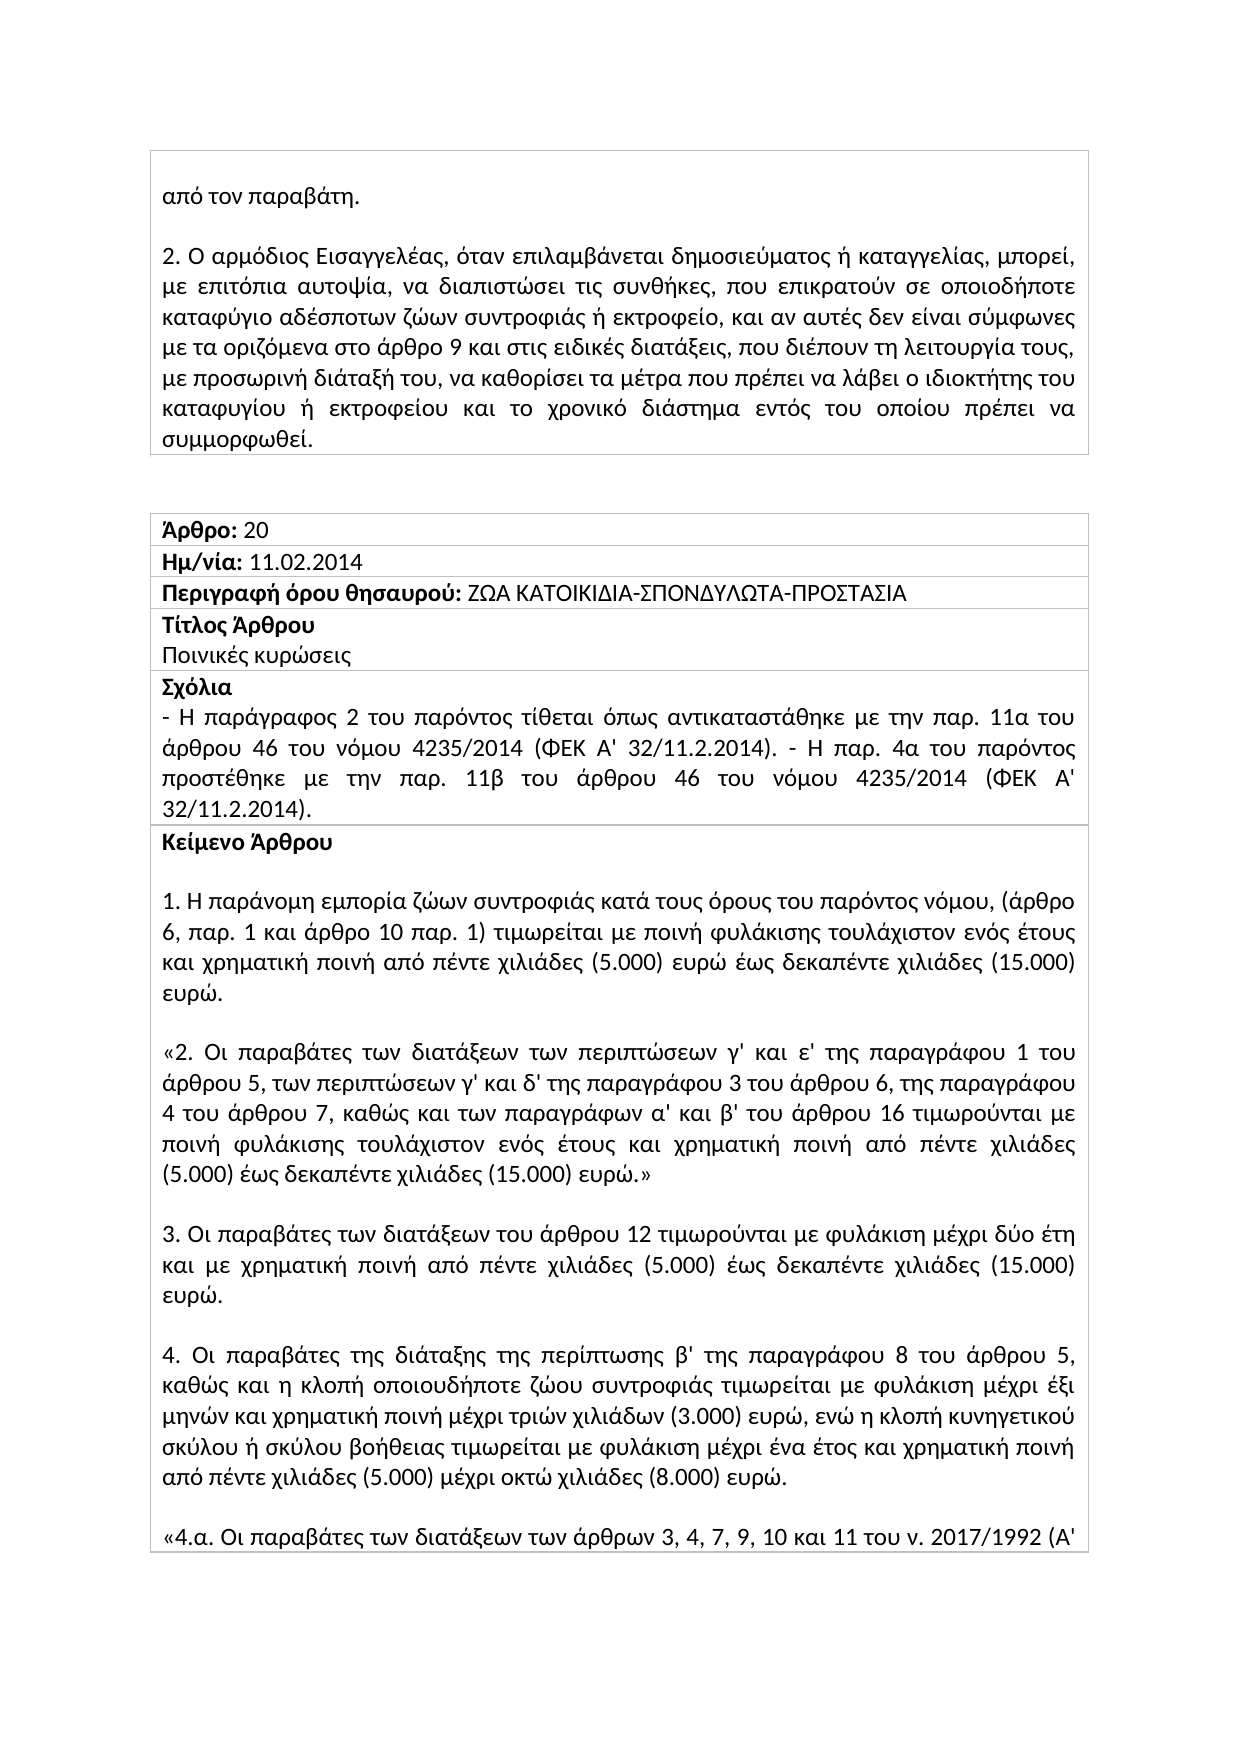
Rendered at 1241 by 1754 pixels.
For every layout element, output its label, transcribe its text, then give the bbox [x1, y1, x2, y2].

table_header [151, 826, 1088, 1551]
table_cell Σχόλια - Η παράγραφος 2 του παρόντος τίθεται όπως αντικαταστάθηκε με την παρ. 11α του άρθρου 46 του νόμου 4235/2014 (ΦΕΚ Α' 32/11.2.2014). - Η παρ. 4α του παρόντος προστέθηκε με την παρ. 11β του άρθρου 46 του νόμου 4235/2014 (ΦΕΚ Α' 32/11.2.2014). [151, 671, 1088, 823]
table_header Άρθρο: 20 [151, 514, 1088, 545]
table_cell Ημ/νία: 11.02.2014 [151, 546, 1088, 576]
table_cell Περιγραφή όρου θησαυρού: ΖΩΑ ΚΑΤΟΙΚΙΔΙΑ-ΣΠΟΝΔΥΛΩΤΑ-ΠΡΟΣΤΑΣΙΑ [151, 577, 1088, 608]
table_cell Τίτλος Άρθρου Ποινικές κυρώσεις [151, 609, 1088, 670]
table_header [151, 151, 1088, 453]
